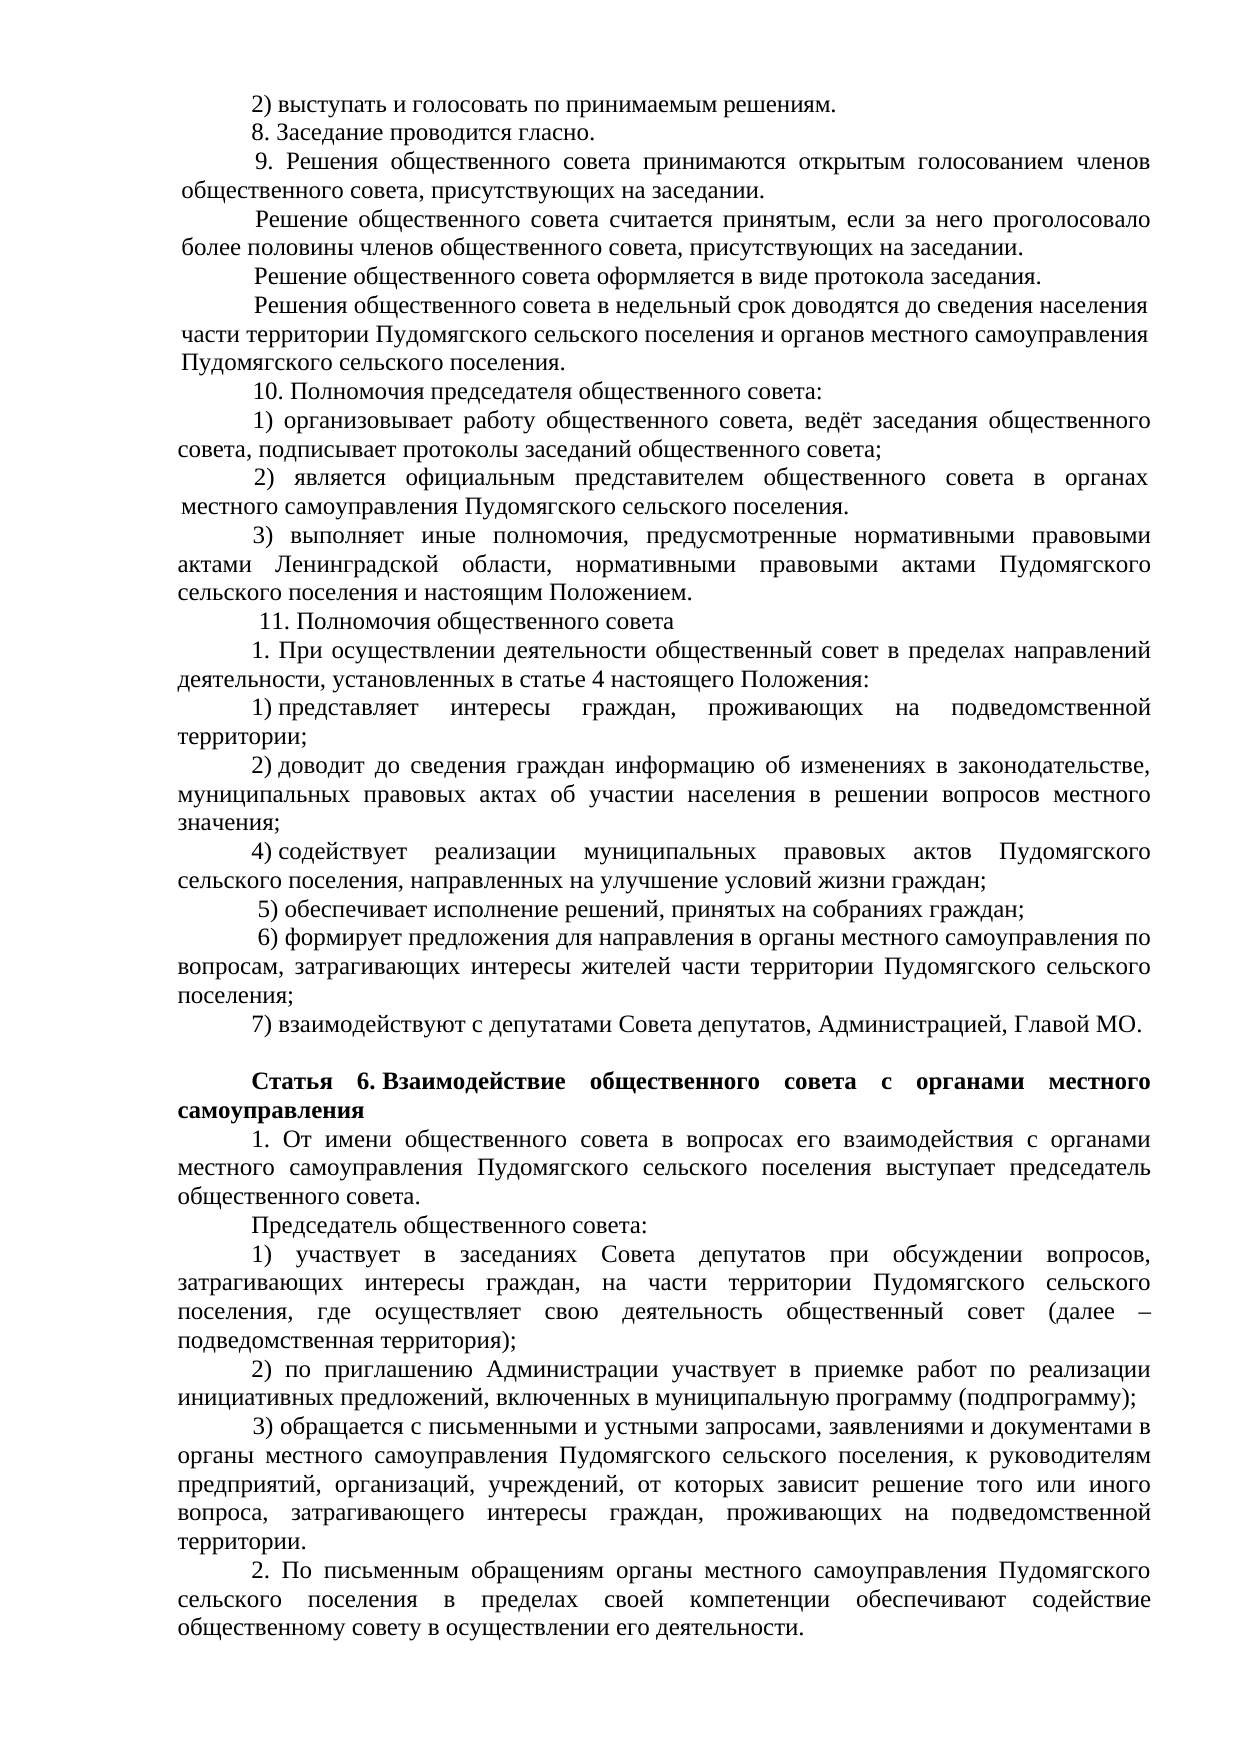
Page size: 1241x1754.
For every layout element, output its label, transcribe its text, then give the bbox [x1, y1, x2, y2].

text 2) доводит до сведения граждан информацию об изменениях в законодательстве, муниципальных правовых актах об участии населения в решении вопросов местного значения; [177, 750, 1152, 836]
text 5) обеспечивает исполнение решений, принятых на собраниях граждан; [177, 894, 1152, 922]
text 4) содействует реализации муниципальных правовых актов Пудомягского сельского поселения, направленных на улучшение условий жизни граждан; [177, 836, 1152, 894]
text 2. По письменным обращениям органы местного самоуправления Пудомягского сельского поселения в пределах своей компетенции обеспечивают содействие общественному совету в осуществлении его деятельности. [177, 1555, 1152, 1641]
text Председатель общественного совета: [177, 1210, 1152, 1239]
text Решения общественного совета в недельный срок доводятся до сведения населения части территории Пудомягского сельского поселения и органов местного самоуправления Пудомягского сельского поселения. [181, 290, 1149, 376]
text Статья 6. Взаимодействие общественного совета с органами местного самоуправления [177, 1066, 1152, 1124]
text Решение общественного совета считается принятым, если за него проголосовало более половины членов общественного совета, присутствующих на заседании. [181, 204, 1152, 261]
text 11. Полномочия общественного совета [177, 606, 1152, 635]
text 2) выступать и голосовать по принимаемым решениям. [177, 89, 1152, 117]
text 3) обращается с письменными и устными запросами, заявлениями и документами в органы местного самоуправления Пудомягского сельского поселения, к руководителям предприятий, организаций, учреждений, от которых зависит решение того или иного вопроса, затрагивающего интересы граждан, проживающих на подведомственной территории. [177, 1411, 1152, 1555]
text 7) взаимодействуют с депутатами Совета депутатов, Администрацией, Главой МО. [177, 1009, 1152, 1037]
text 3) выполняет иные полномочия, предусмотренные нормативными правовыми актами Ленинградской области, нормативными правовыми актами Пудомягского сельского поселения и настоящим Положением. [177, 520, 1152, 606]
text 1. От имени общественного совета в вопросах его взаимодействия с органами местного самоуправления Пудомягского сельского поселения выступает председатель общественного совета. [177, 1124, 1152, 1210]
text 9. Решения общественного совета принимаются открытым голосованием членов общественного совета, присутствующих на заседании. [181, 146, 1150, 204]
text 1) представляет интересы граждан, проживающих на подведомственной территории; [177, 692, 1152, 750]
text 1. При осуществлении деятельности общественный совет в пределах направлений деятельности, установленных в статье 4 настоящего Положения: [177, 635, 1152, 692]
text 6) формирует предложения для направления в органы местного самоуправления по вопросам, затрагивающих интересы жителей части территории Пудомягского сельского поселения; [177, 922, 1152, 1009]
text 2) является официальным представителем общественного совета в органах местного самоуправления Пудомягского сельского поселения. [181, 462, 1149, 520]
text 8. Заседание проводится гласно. [177, 117, 1152, 146]
text Решение общественного совета оформляется в виде протокола заседания. [181, 261, 1149, 290]
text 2) по приглашению Администрации участвует в приемке работ по реализации инициативных предложений, включенных в муниципальную программу (подпрограмму); [177, 1354, 1152, 1411]
text 1) участвует в заседаниях Совета депутатов при обсуждении вопросов, затрагивающих интересы граждан, на части территории Пудомягского сельского поселения, где осуществляет свою деятельность общественный совет (далее – подведомственная территория); [177, 1239, 1152, 1354]
text 1) организовывает работу общественного совета, ведёт заседания общественного совета, подписывает протоколы заседаний общественного совета; [177, 405, 1152, 462]
text 10. Полномочия председателя общественного совета: [177, 376, 1152, 405]
